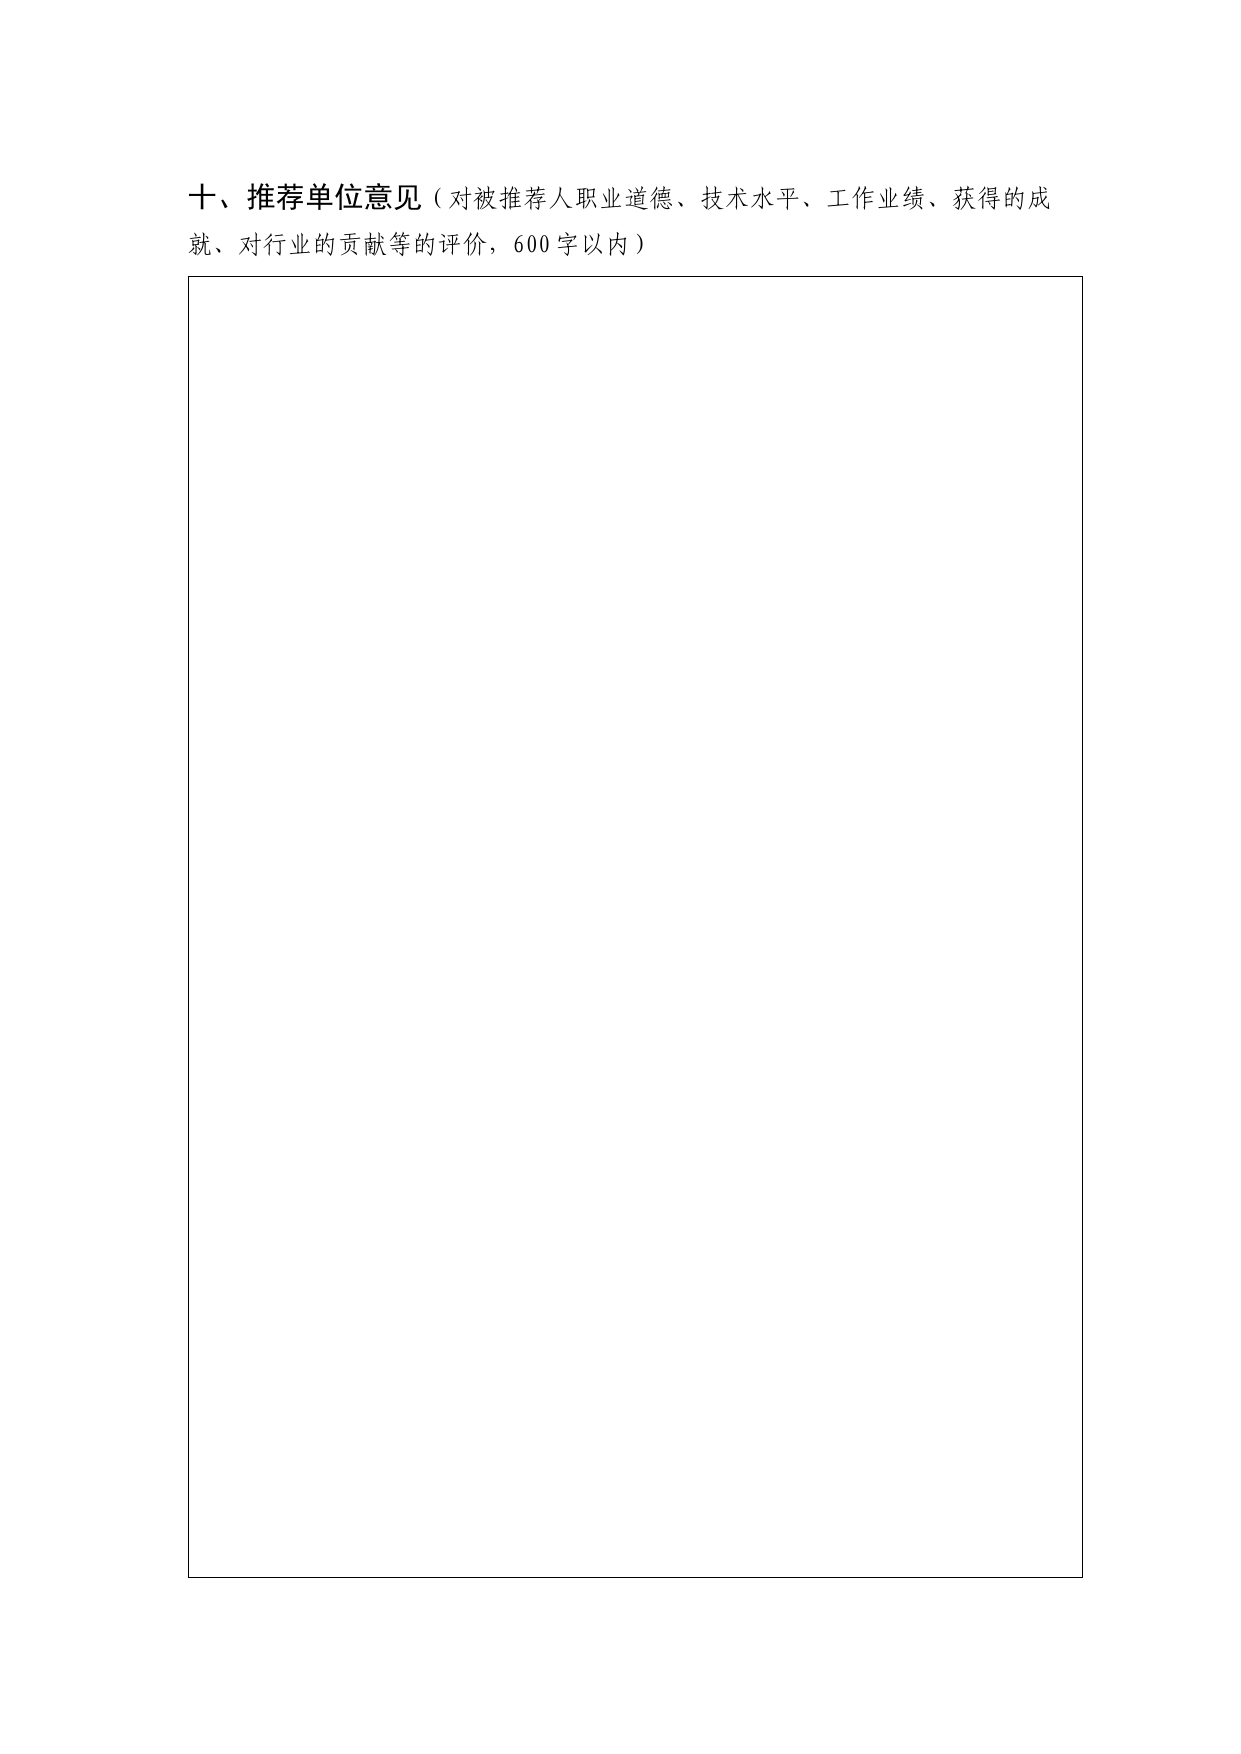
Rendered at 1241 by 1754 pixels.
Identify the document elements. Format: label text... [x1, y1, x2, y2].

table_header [189, 277, 1082, 1577]
text 十、推荐单位意见（对被推荐人职业道德、技术水平、工作业绩、获得的成就、对行业的贡献等的评价，600字以内） [187, 162, 1053, 259]
